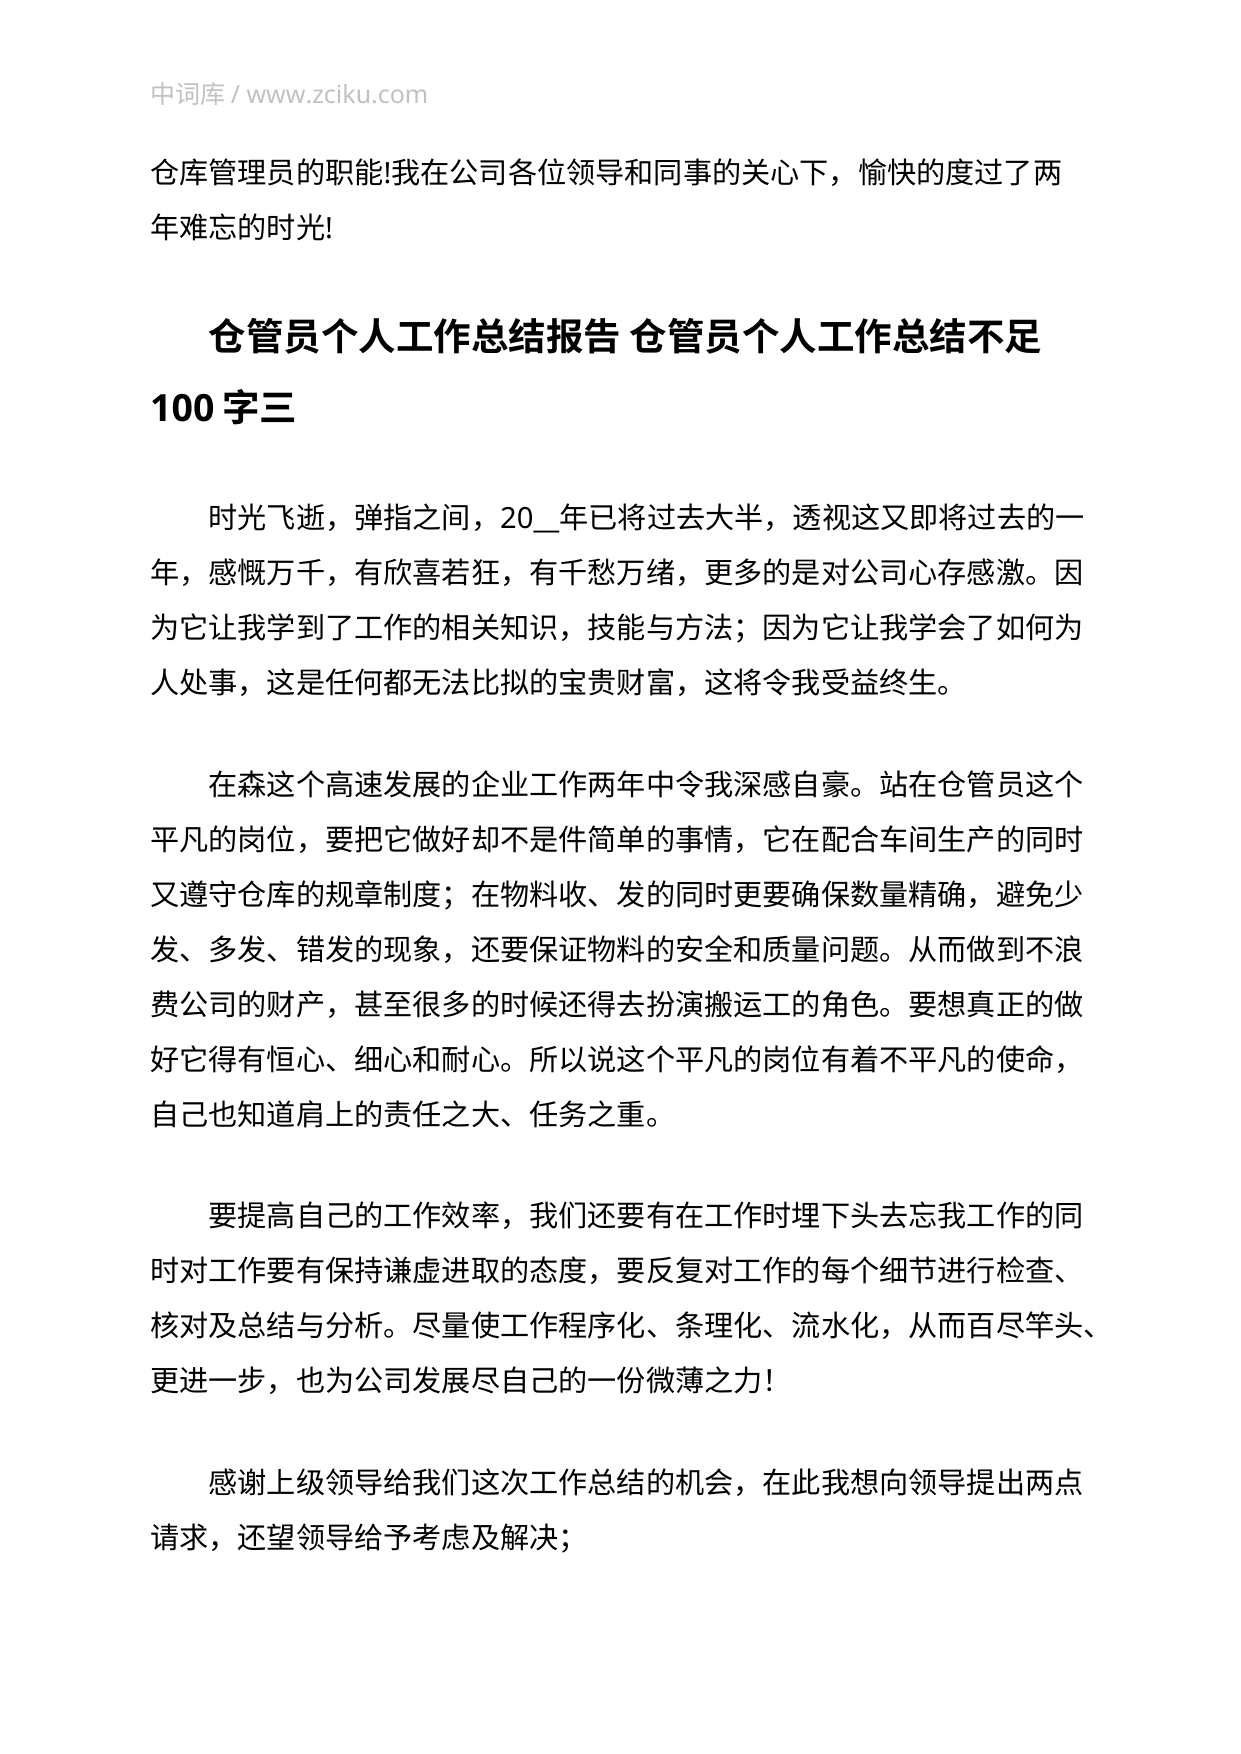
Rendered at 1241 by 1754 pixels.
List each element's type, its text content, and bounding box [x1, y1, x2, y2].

text 时光飞逝，弹指之间，20__年已将过去大半，透视这又即将过去的一年，感慨万千，有欣喜若狂，有千愁万绪，更多的是对公司心存感激。因为它让我学到了工作的相关知识，技能与方法；因为它让我学会了如何为人处事，这是任何都无法比拟的宝贵财富，这将令我受益终生。 [150, 495, 1090, 702]
text 感谢上级领导给我们这次工作总结的机会，在此我想向领导提出两点请求，还望领导给予考虑及解决； [150, 1459, 1090, 1556]
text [150, 150, 1090, 247]
text 要提高自己的工作效率，我们还要有在工作时埋下头去忘我工作的同时对工作要有保持谦虚进取的态度，要反复对工作的每个细节进行检查、核对及总结与分析。尽量使工作程序化、条理化、流水化，从而百尽竿头、更进一步，也为公司发展尽自己的一份微薄之力！ [150, 1193, 1090, 1400]
text 在森这个高速发展的企业工作两年中令我深感自豪。站在仓管员这个平凡的岗位，要把它做好却不是件简单的事情，它在配合车间生产的同时又遵守仓库的规章制度；在物料收、发的同时更要确保数量精确，避免少发、多发、错发的现象，还要保证物料的安全和质量问题。从而做到不浪费公司的财产，甚至很多的时候还得去扮演搬运工的角色。要想真正的做好它得有恒心、细心和耐心。所以说这个平凡的岗位有着不平凡的使命，自己也知道肩上的责任之大、任务之重。 [150, 762, 1090, 1133]
text 仓管员个人工作总结报告 仓管员个人工作总结不足100字三 [150, 307, 1090, 432]
